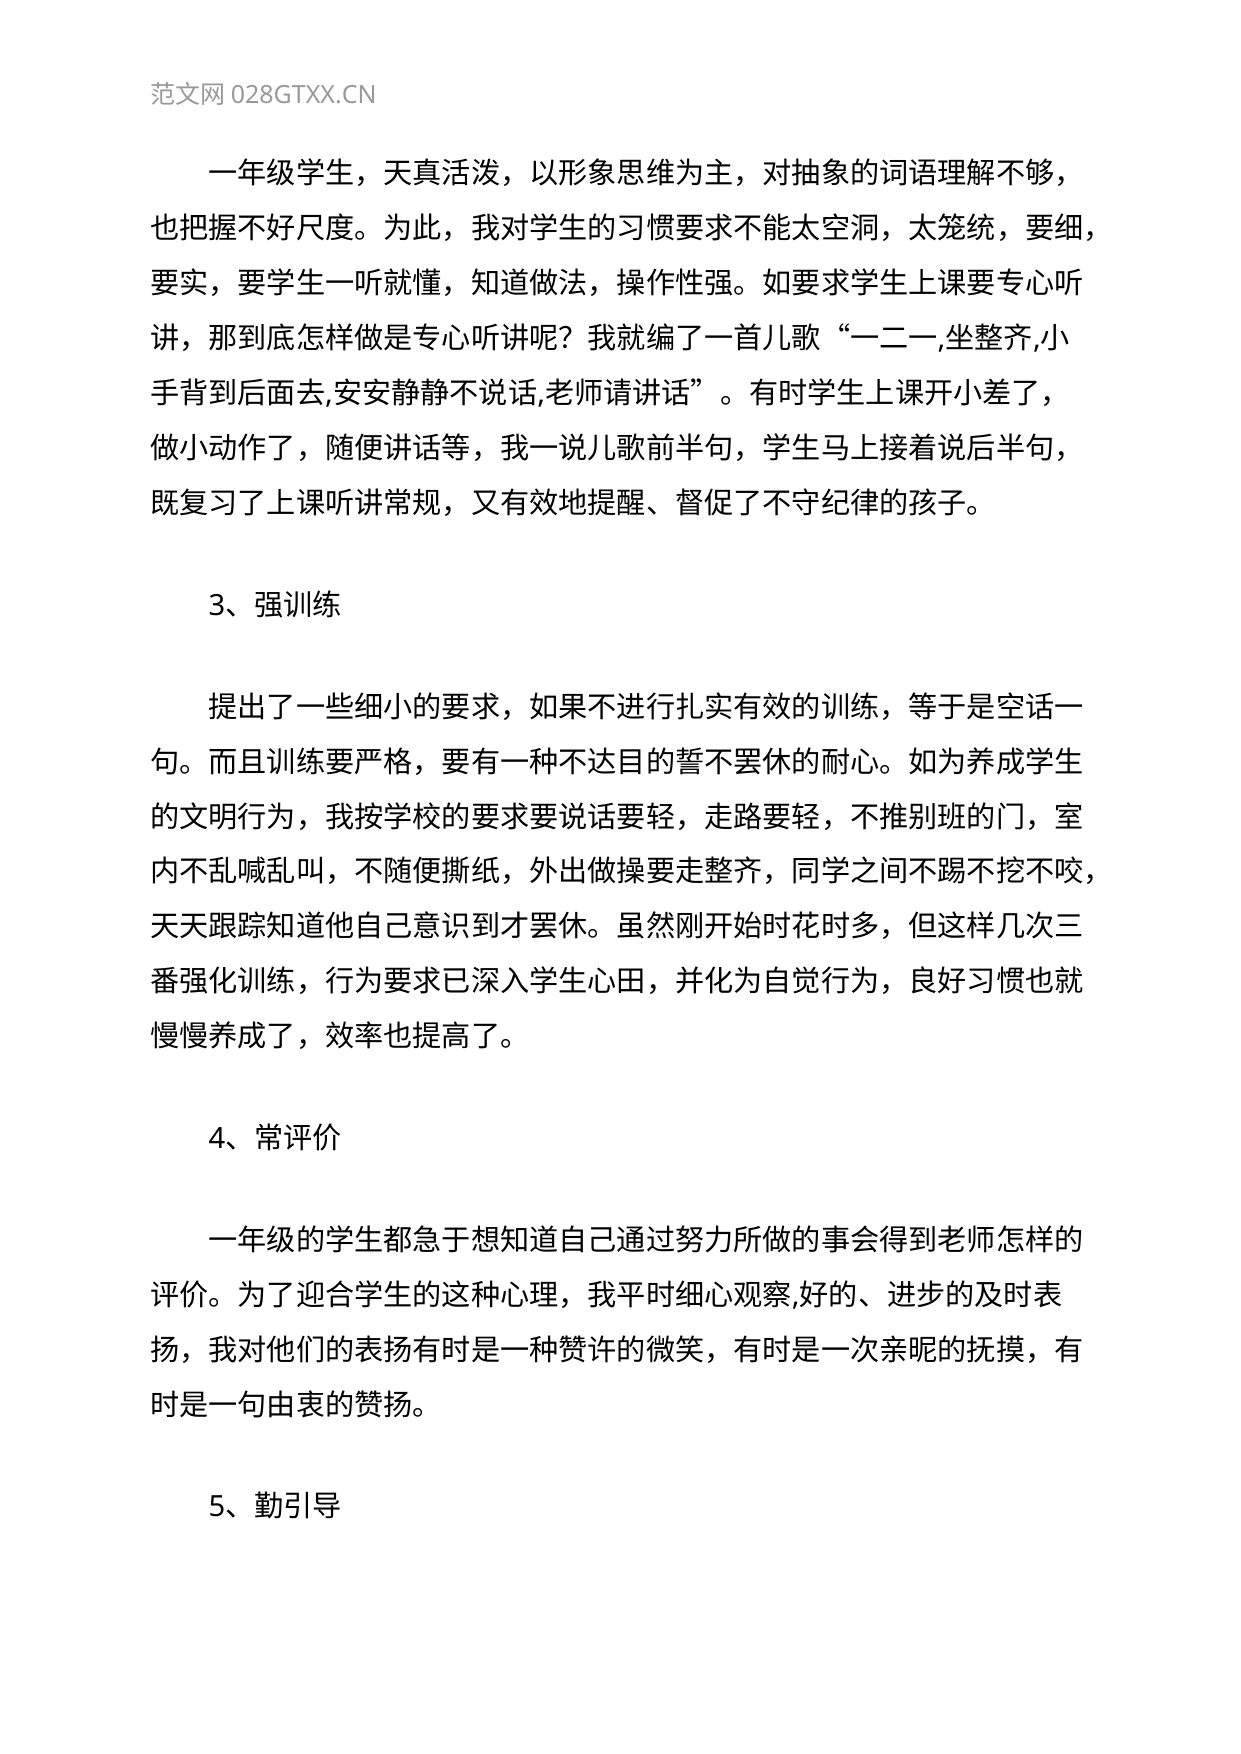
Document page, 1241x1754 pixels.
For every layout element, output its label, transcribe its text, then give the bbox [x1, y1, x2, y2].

text 3、强训练 [150, 581, 1090, 624]
text 一年级学生，天真活泼，以形象思维为主，对抽象的词语理解不够，也把握不好尺度。为此，我对学生的习惯要求不能太空洞，太笼统，要细，要实，要学生一听就懂，知道做法，操作性强。如要求学生上课要专心听讲，那到底怎样做是专心听讲呢？我就编了一首儿歌“一二一,坐整齐,小手背到后面去,安安静静不说话,老师请讲话”。有时学生上课开小差了，做小动作了，随便讲话等，我一说儿歌前半句，学生马上接着说后半句，既复习了上课听讲常规，又有效地提醒、督促了不守纪律的孩子。 [150, 150, 1090, 522]
text 4、常评价 [150, 1114, 1090, 1157]
text 提出了一些细小的要求，如果不进行扎实有效的训练，等于是空话一句。而且训练要严格，要有一种不达目的誓不罢休的耐心。如为养成学生的文明行为，我按学校的要求要说话要轻，走路要轻，不推别班的门，室内不乱喊乱叫，不随便撕纸，外出做操要走整齐，同学之间不踢不挖不咬，天天跟踪知道他自己意识到才罢休。虽然刚开始时花时多，但这样几次三番强化训练，行为要求已深入学生心田，并化为自觉行为，良好习惯也就慢慢养成了，效率也提高了。 [150, 683, 1090, 1055]
text 一年级的学生都急于想知道自己通过努力所做的事会得到老师怎样的评价。为了迎合学生的这种心理，我平时细心观察,好的、进步的及时表扬，我对他们的表扬有时是一种赞许的微笑，有时是一次亲昵的抚摸，有时是一句由衷的赞扬。 [150, 1216, 1090, 1423]
text 5、勤引导 [150, 1483, 1090, 1525]
